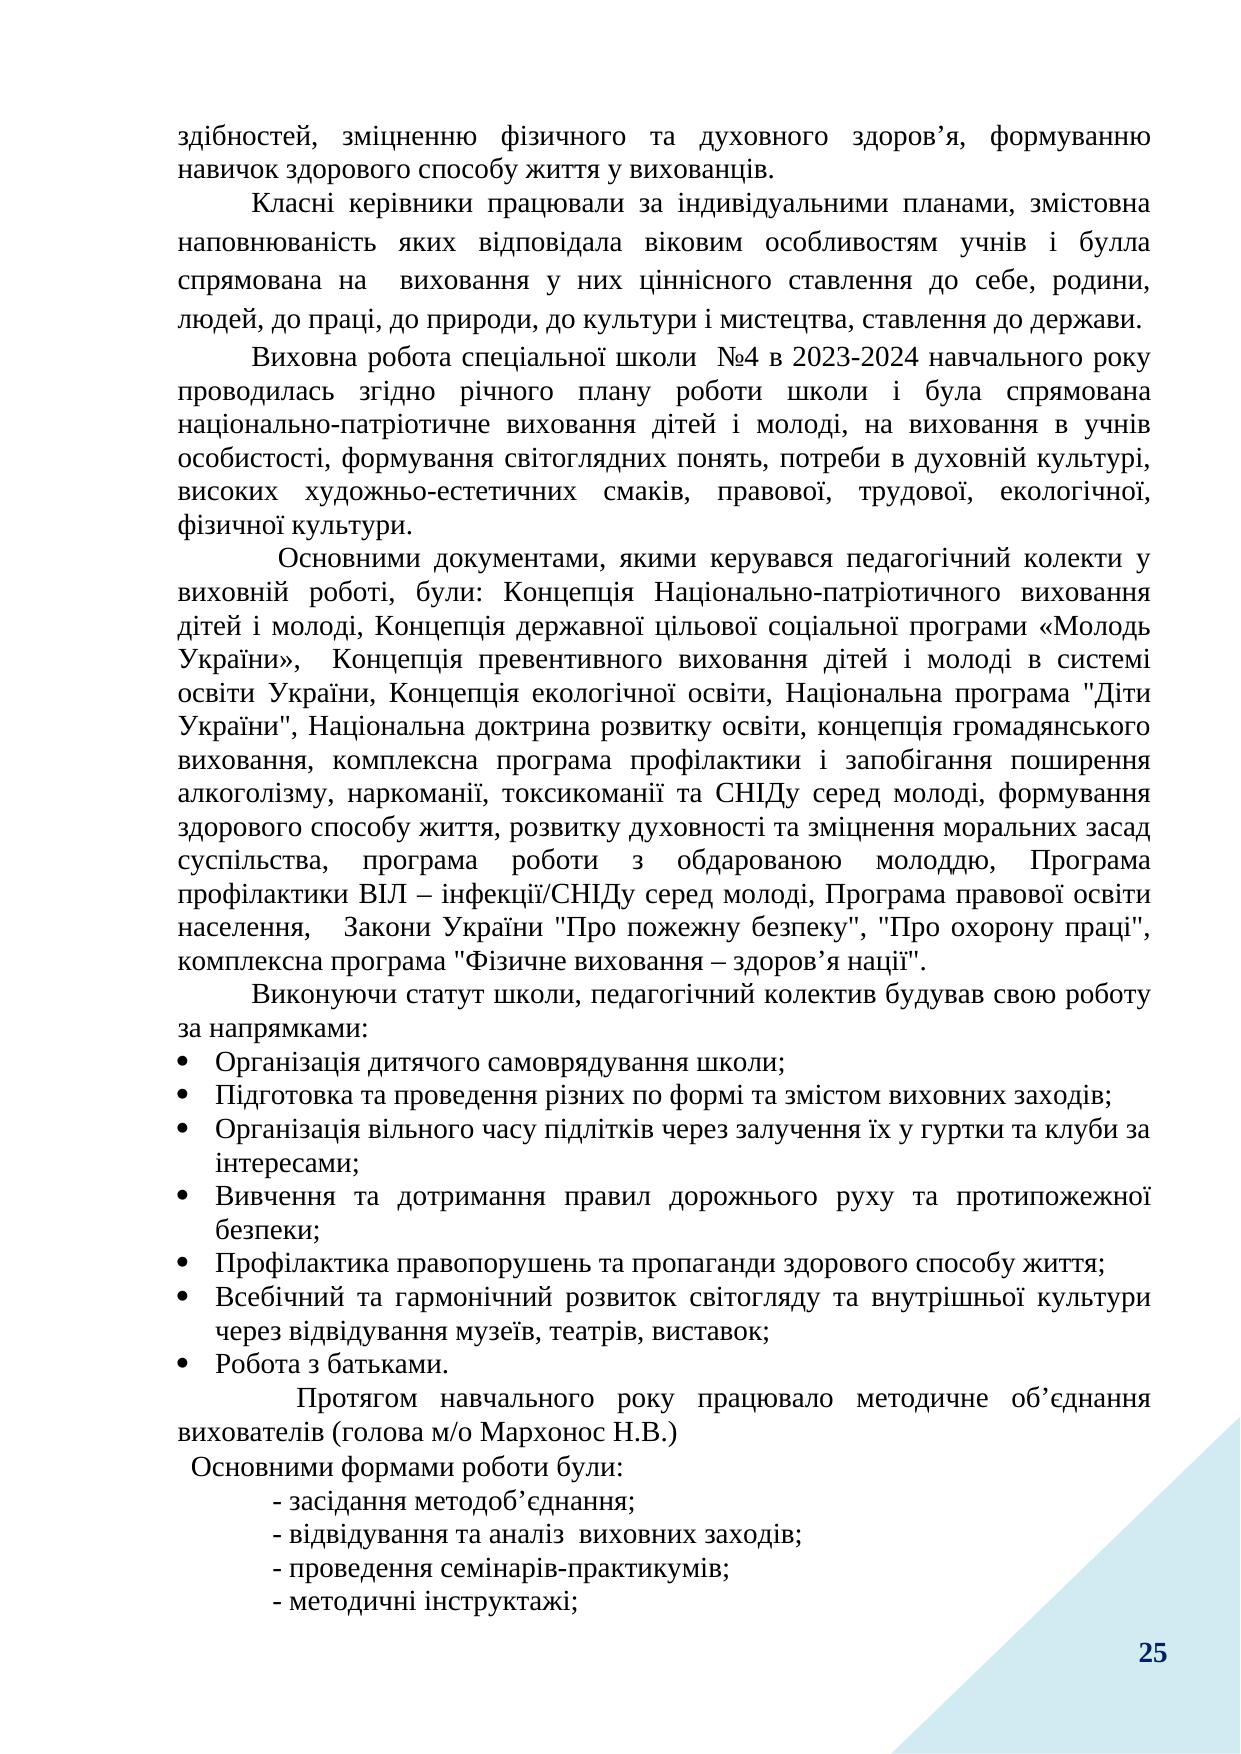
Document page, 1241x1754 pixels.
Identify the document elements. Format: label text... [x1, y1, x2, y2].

title - проведення семінарів-практикумів; [177, 1550, 1152, 1583]
text Протягом навчального року працювало методичне об’єднання вихователів (голова м/о Мархонос Н.В.) [177, 1380, 1152, 1449]
title Основними формами роботи були: [177, 1449, 1152, 1483]
list Всебічний та гармонічний розвиток світогляду та внутрішньої культури через відвідування музеїв, театрів, виставок; [177, 1279, 1152, 1346]
title - засідання методоб’єднання; [177, 1483, 1152, 1516]
title - методичні інструктажі; [177, 1583, 1152, 1617]
list Організація вільного часу підлітків через залучення їх у гуртки та клуби за інтересами; [177, 1111, 1152, 1178]
title - відвідування та аналіз виховних заходів; [177, 1516, 1152, 1550]
text Виховна робота спеціальної школи №4 в 2023-2024 навчального року проводилась згідно річного плану роботи школи і була спрямована національно-патріотичне виховання дітей і молоді, на виховання в учнів особистості, формування світоглядних понять, потреби в духовній культурі, високих художньо-естетичних смаків, правової, трудової, екологічної, фізичної культури. [177, 339, 1152, 541]
text Основними документами, якими керувався педагогічний колекти у виховній роботі, були: Концепція Національно-патріотичного виховання дітей і молоді, Концепція державної цільової соціальної програми «Молодь України», Концепція превентивного виховання дітей і молоді в системі освіти України, Концепція екологічної освіти, Національна програма "Діти України", Національна доктрина розвитку освіти, концепція громадянського виховання, комплексна програма профілактики і запобігання поширення алкоголізму, наркоманії, токсикоманії та СНІДу серед молоді, формування здорового способу життя, розвитку духовності та зміцнення моральних засад суспільства, програма роботи з обдарованою молоддю, Програма профілактики ВІЛ – інфекції/СНІДу серед молоді, Програма правової освіти населення, Закони України "Про пожежну безпеку", "Про охорону праці", комплексна програма "Фізичне виховання – здоров’я нації". [177, 541, 1152, 977]
text Виконуючи статут школи, педагогічний колектив будував свою роботу за напрямками: [177, 977, 1152, 1044]
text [177, 118, 1152, 185]
list Організація дитячого самоврядування школи; [177, 1044, 1152, 1077]
list Вивчення та дотримання правил дорожнього руху та протипожежної безпеки; [177, 1178, 1152, 1245]
list Робота з батьками. [177, 1346, 1152, 1380]
list Підготовка та проведення різних по формі та змістом виховних заходів; [177, 1077, 1152, 1111]
text Класні керівники працювали за індивідуальними планами, змістовна наповнюваність яких відповідала віковим особливостям учнів і булла спрямована на виховання у них ціннісного ставлення до себе, родини, людей, до праці, до природи, до культури і мистецтва, ставлення до держави. [177, 185, 1152, 334]
list Профілактика правопорушень та пропаганди здорового способу життя; [177, 1245, 1152, 1279]
